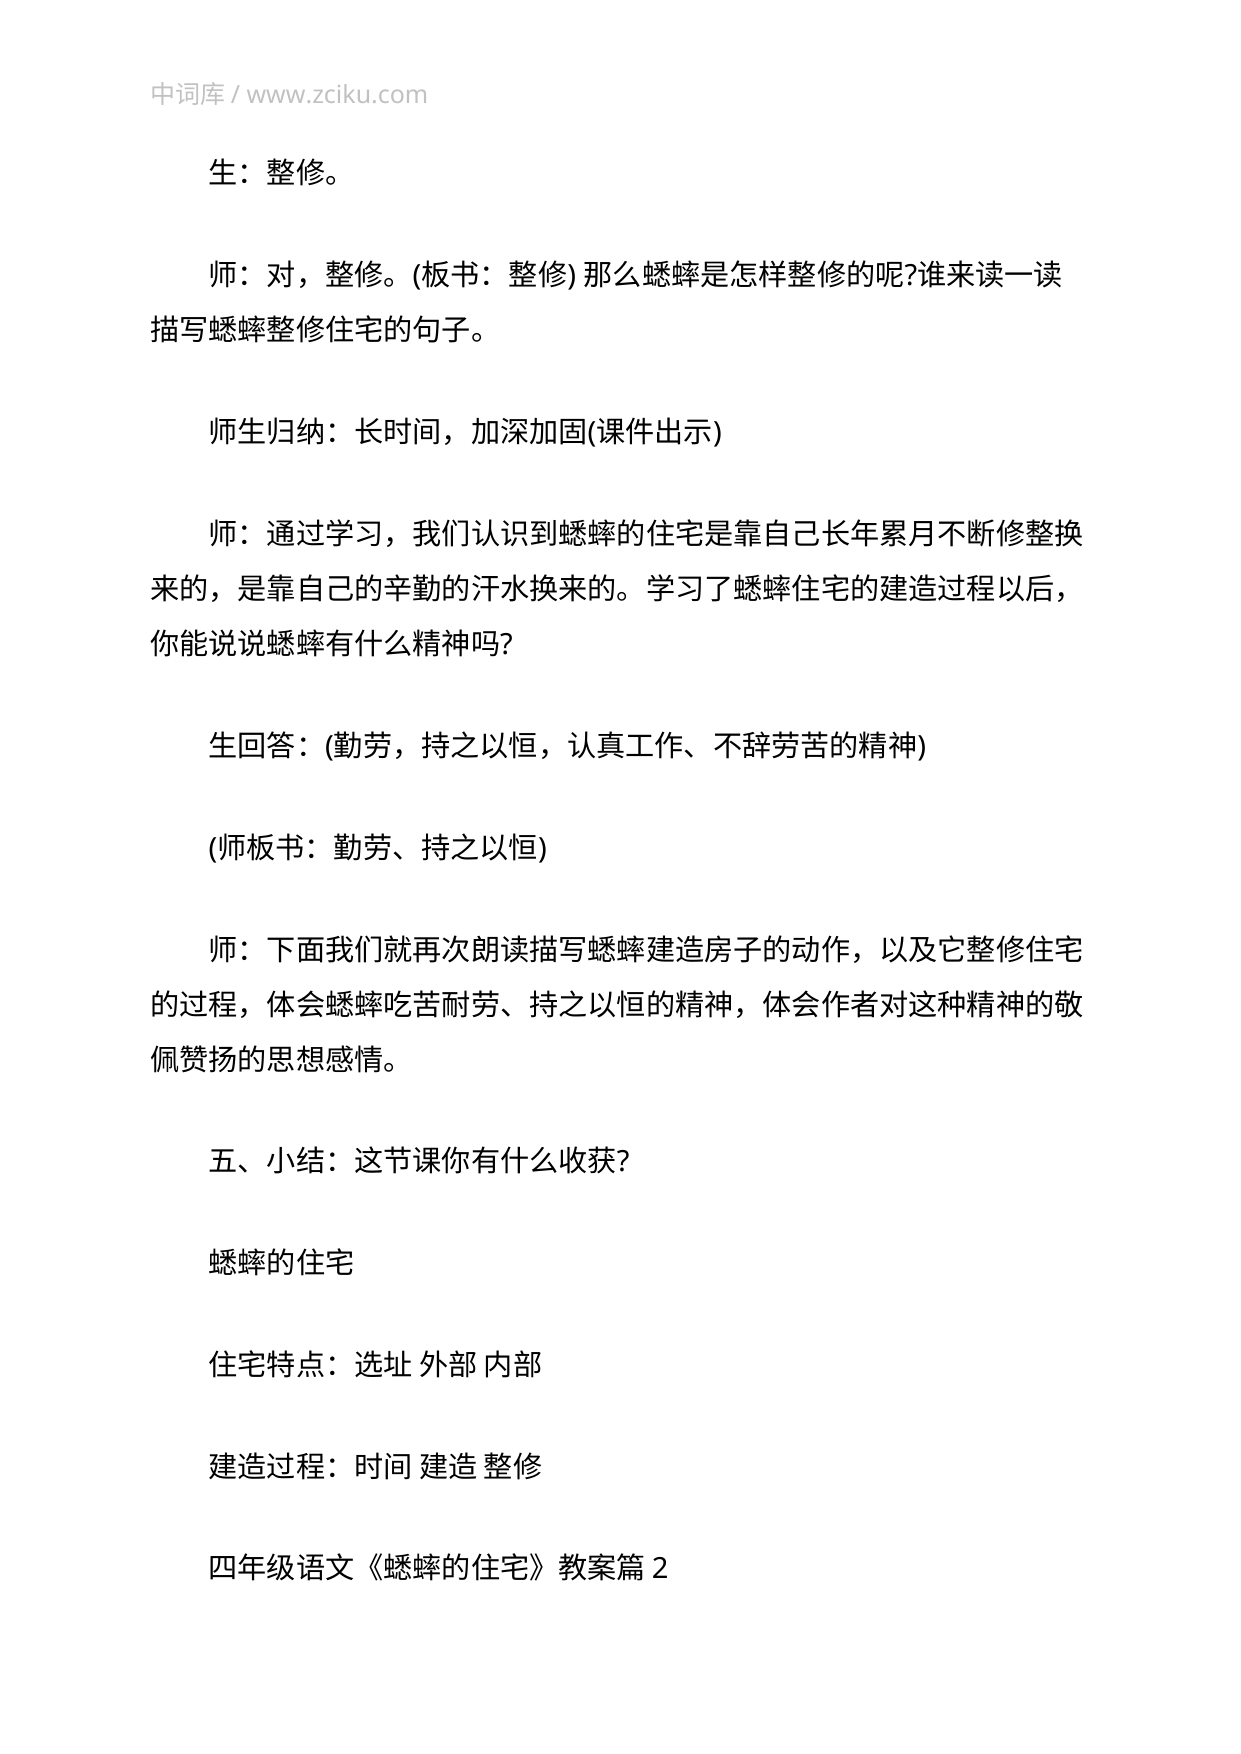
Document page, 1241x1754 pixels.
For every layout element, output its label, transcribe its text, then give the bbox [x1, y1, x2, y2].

text 生：整修。 [150, 150, 1090, 192]
text 四年级语文《蟋蟀的住宅》教案篇2 [150, 1545, 1090, 1587]
text 五、小结：这节课你有什么收获? [150, 1138, 1090, 1180]
text 建造过程：时间 建造 整修 [150, 1443, 1090, 1486]
text 师：下面我们就再次朗读描写蟋蟀建造房子的动作，以及它整修住宅的过程，体会蟋蟀吃苦耐劳、持之以恒的精神，体会作者对这种精神的敬佩赞扬的思想感情。 [150, 926, 1090, 1078]
text 蟋蟀的住宅 [150, 1240, 1090, 1282]
text 生回答：(勤劳，持之以恒，认真工作、不辞劳苦的精神) [150, 722, 1090, 765]
text 师：对，整修。(板书：整修) 那么蟋蟀是怎样整修的呢?谁来读一读描写蟋蟀整修住宅的句子。 [150, 252, 1090, 349]
text (师板书：勤劳、持之以恒) [150, 824, 1090, 867]
text 住宅特点：选址 外部 内部 [150, 1342, 1090, 1384]
text 师生归纳：长时间，加深加固(课件出示) [150, 408, 1090, 451]
text 师：通过学习，我们认识到蟋蟀的住宅是靠自己长年累月不断修整换来的，是靠自己的辛勤的汗水换来的。学习了蟋蟀住宅的建造过程以后，你能说说蟋蟀有什么精神吗? [150, 511, 1090, 663]
